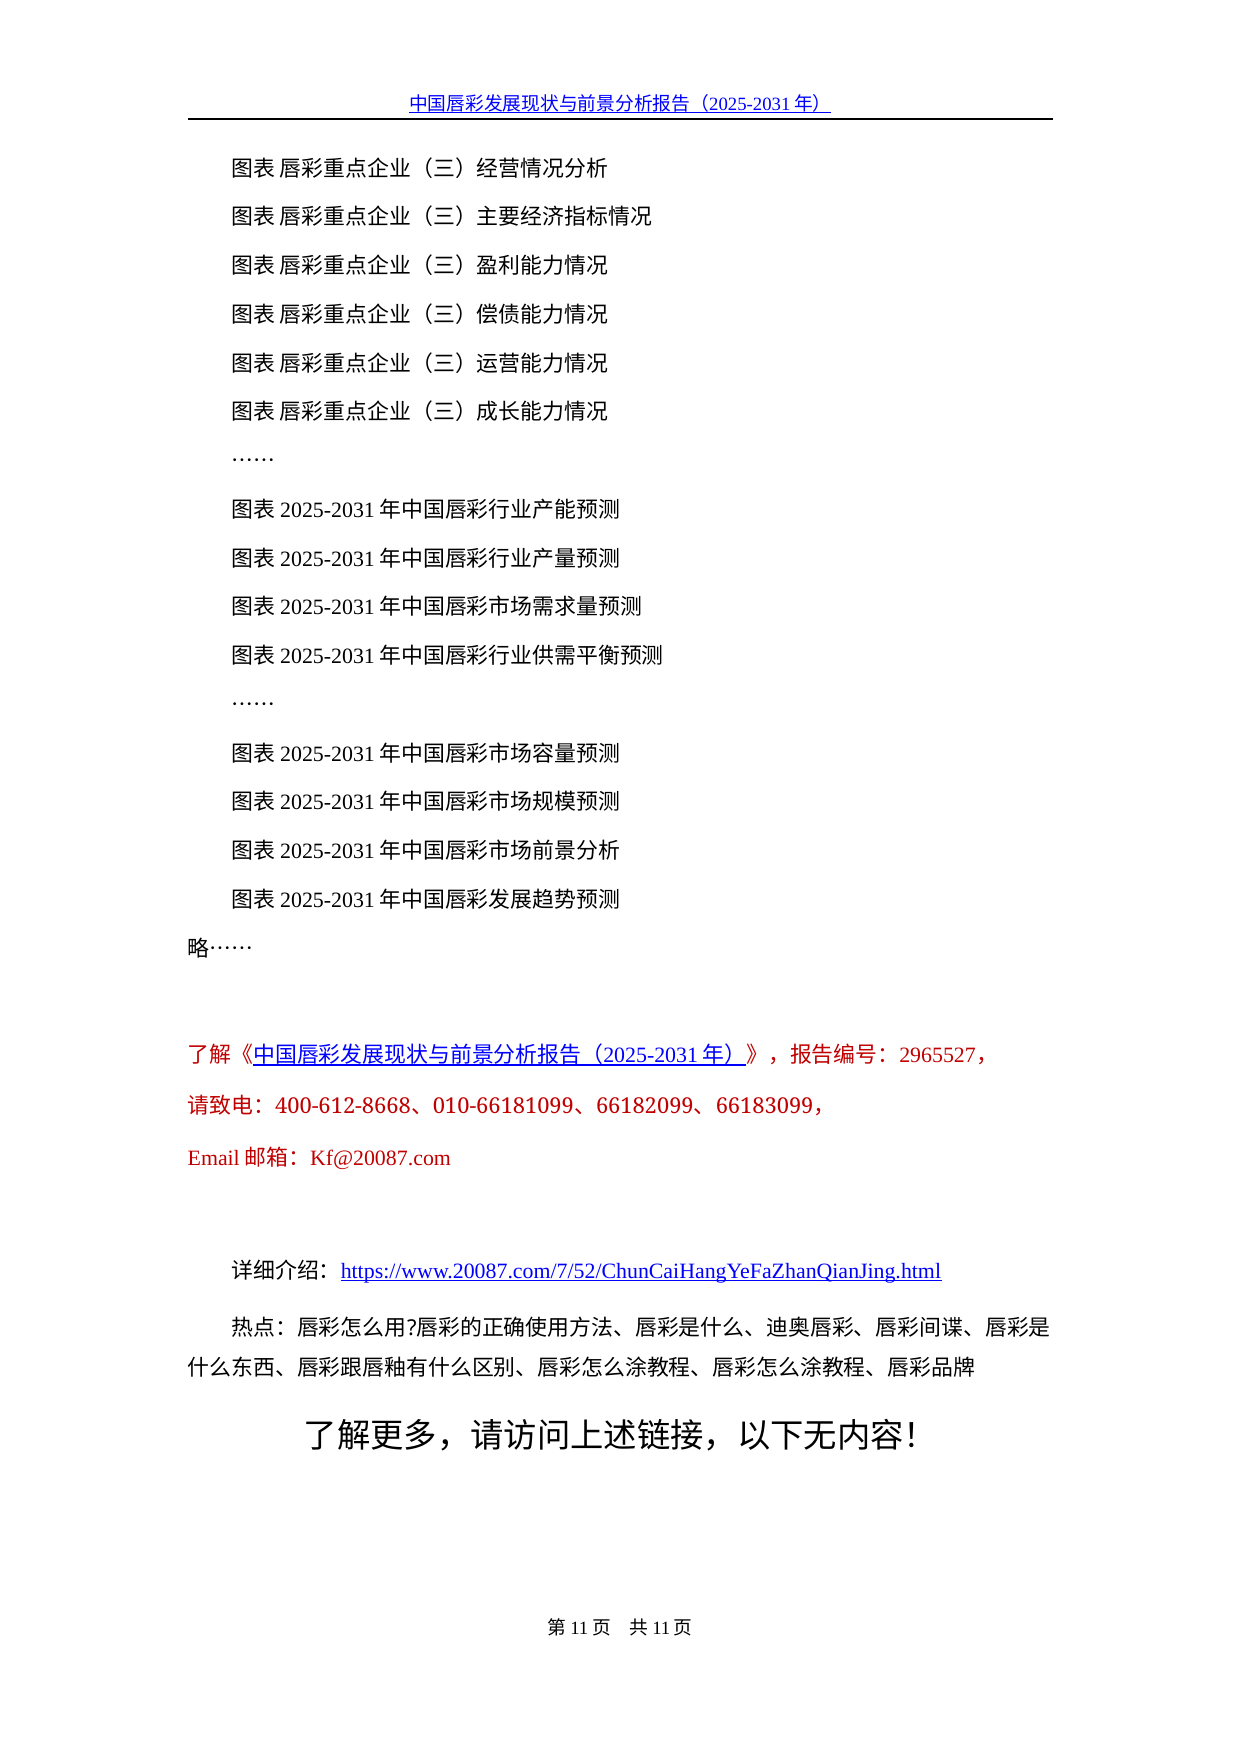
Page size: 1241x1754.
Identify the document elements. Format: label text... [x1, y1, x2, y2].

text 请致电：400-612-8668、010-66181099、66182099、66183099， [187, 1088, 1053, 1121]
text Email邮箱：Kf@20087.com [187, 1140, 1053, 1172]
text 热点：唇彩怎么用?唇彩的正确使用方法、唇彩是什么、迪奥唇彩、唇彩间谍、唇彩是什么东西、唇彩跟唇釉有什么区别、唇彩怎么涂教程、唇彩怎么涂教程、唇彩品牌 [187, 1309, 1053, 1382]
title 了解更多，请访问上述链接，以下无内容！ [187, 1400, 1053, 1465]
text 详细介绍：https://www.20087.com/7/52/ChunCaiHangYeFaZhanQianJing.html [187, 1253, 1053, 1285]
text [187, 150, 1053, 963]
text 了解《中国唇彩发展现状与前景分析报告（2025-2031年）》，报告编号：2965527， [187, 1037, 1053, 1069]
